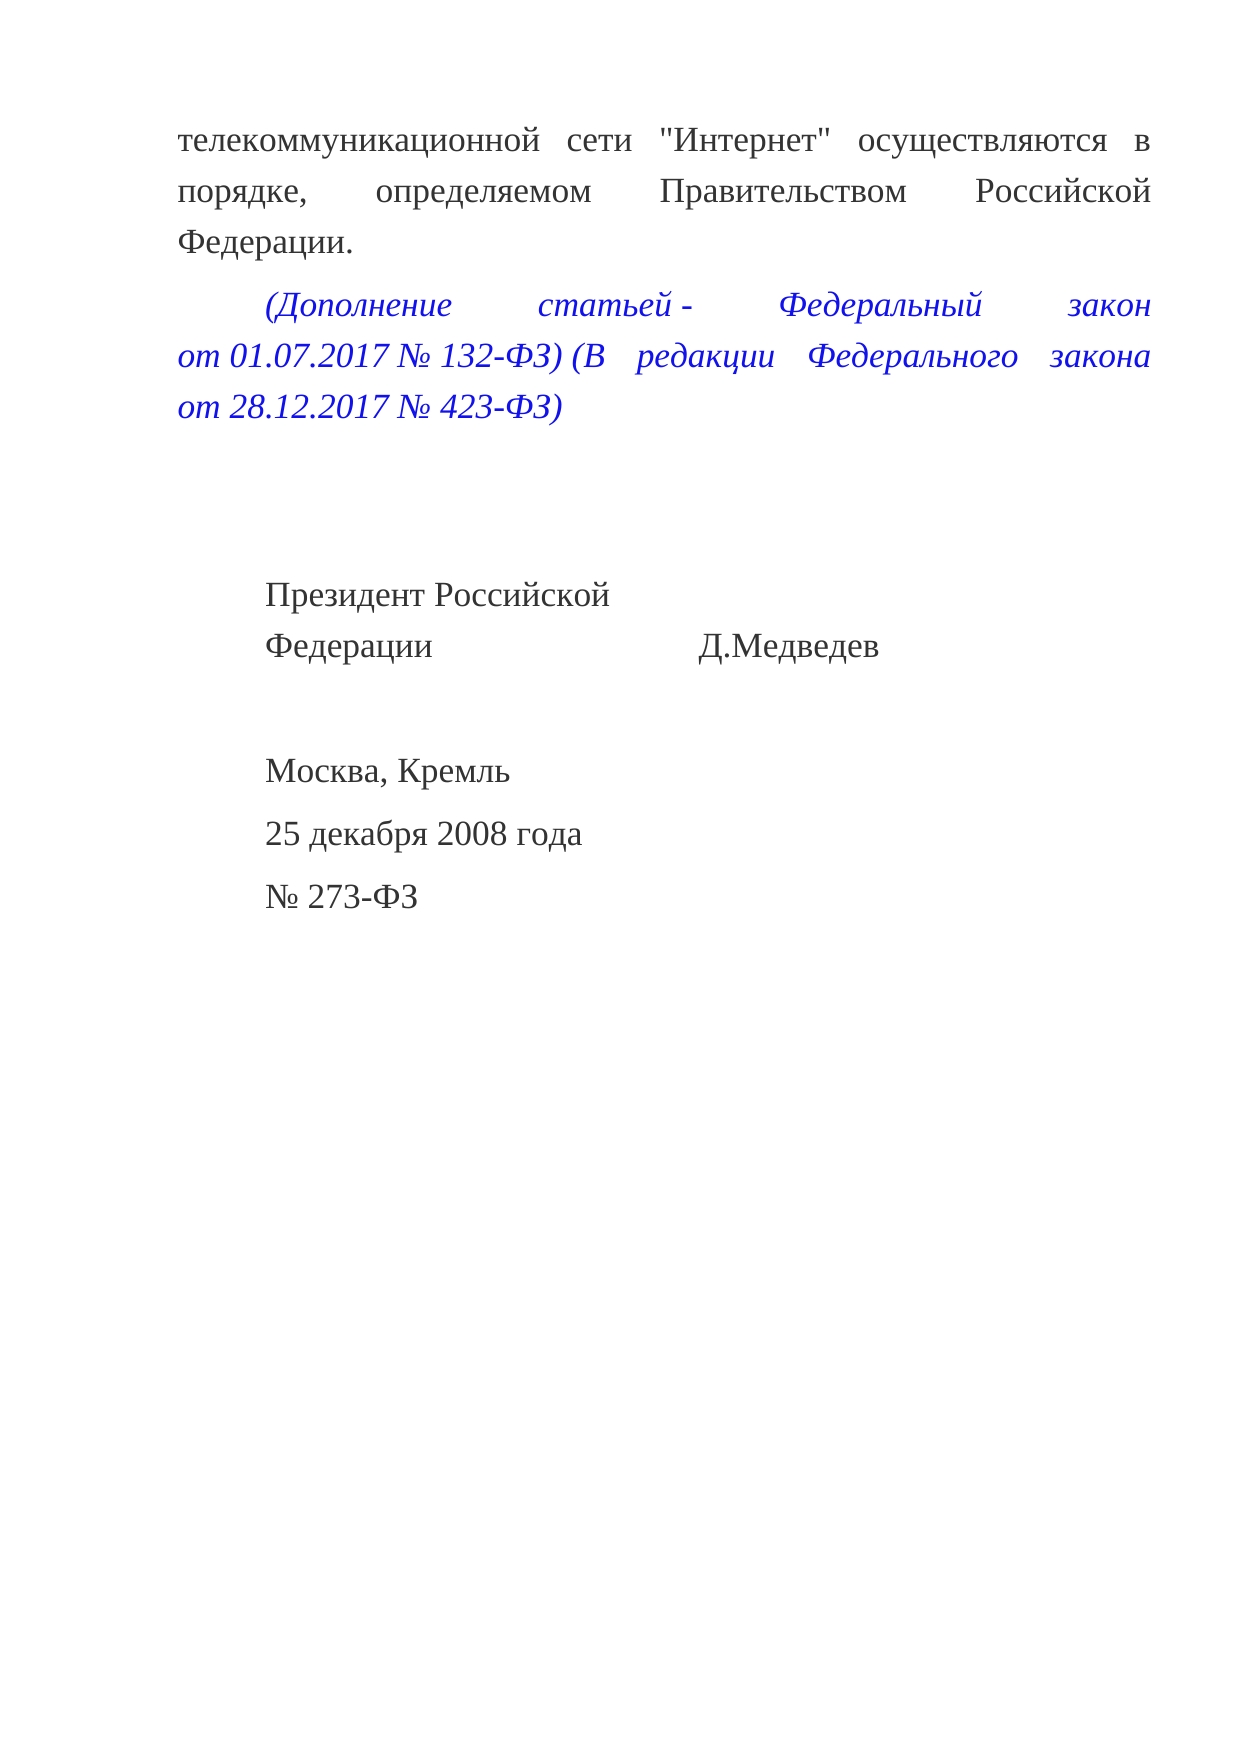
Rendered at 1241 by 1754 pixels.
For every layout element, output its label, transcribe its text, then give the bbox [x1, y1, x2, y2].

text (Дополнение статьей - Федеральный закон от 01.07.2017 № 132-ФЗ) (В редакции Федерального закона от 28.12.2017 № 423-ФЗ) [177, 283, 1152, 426]
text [177, 118, 1152, 261]
text Президент Российской Федерации Д.Медведев [265, 573, 1152, 665]
text 25 декабря 2008 года [177, 812, 1152, 853]
text № 273-ФЗ [177, 875, 1152, 916]
text Москва, Кремль [177, 749, 1152, 790]
